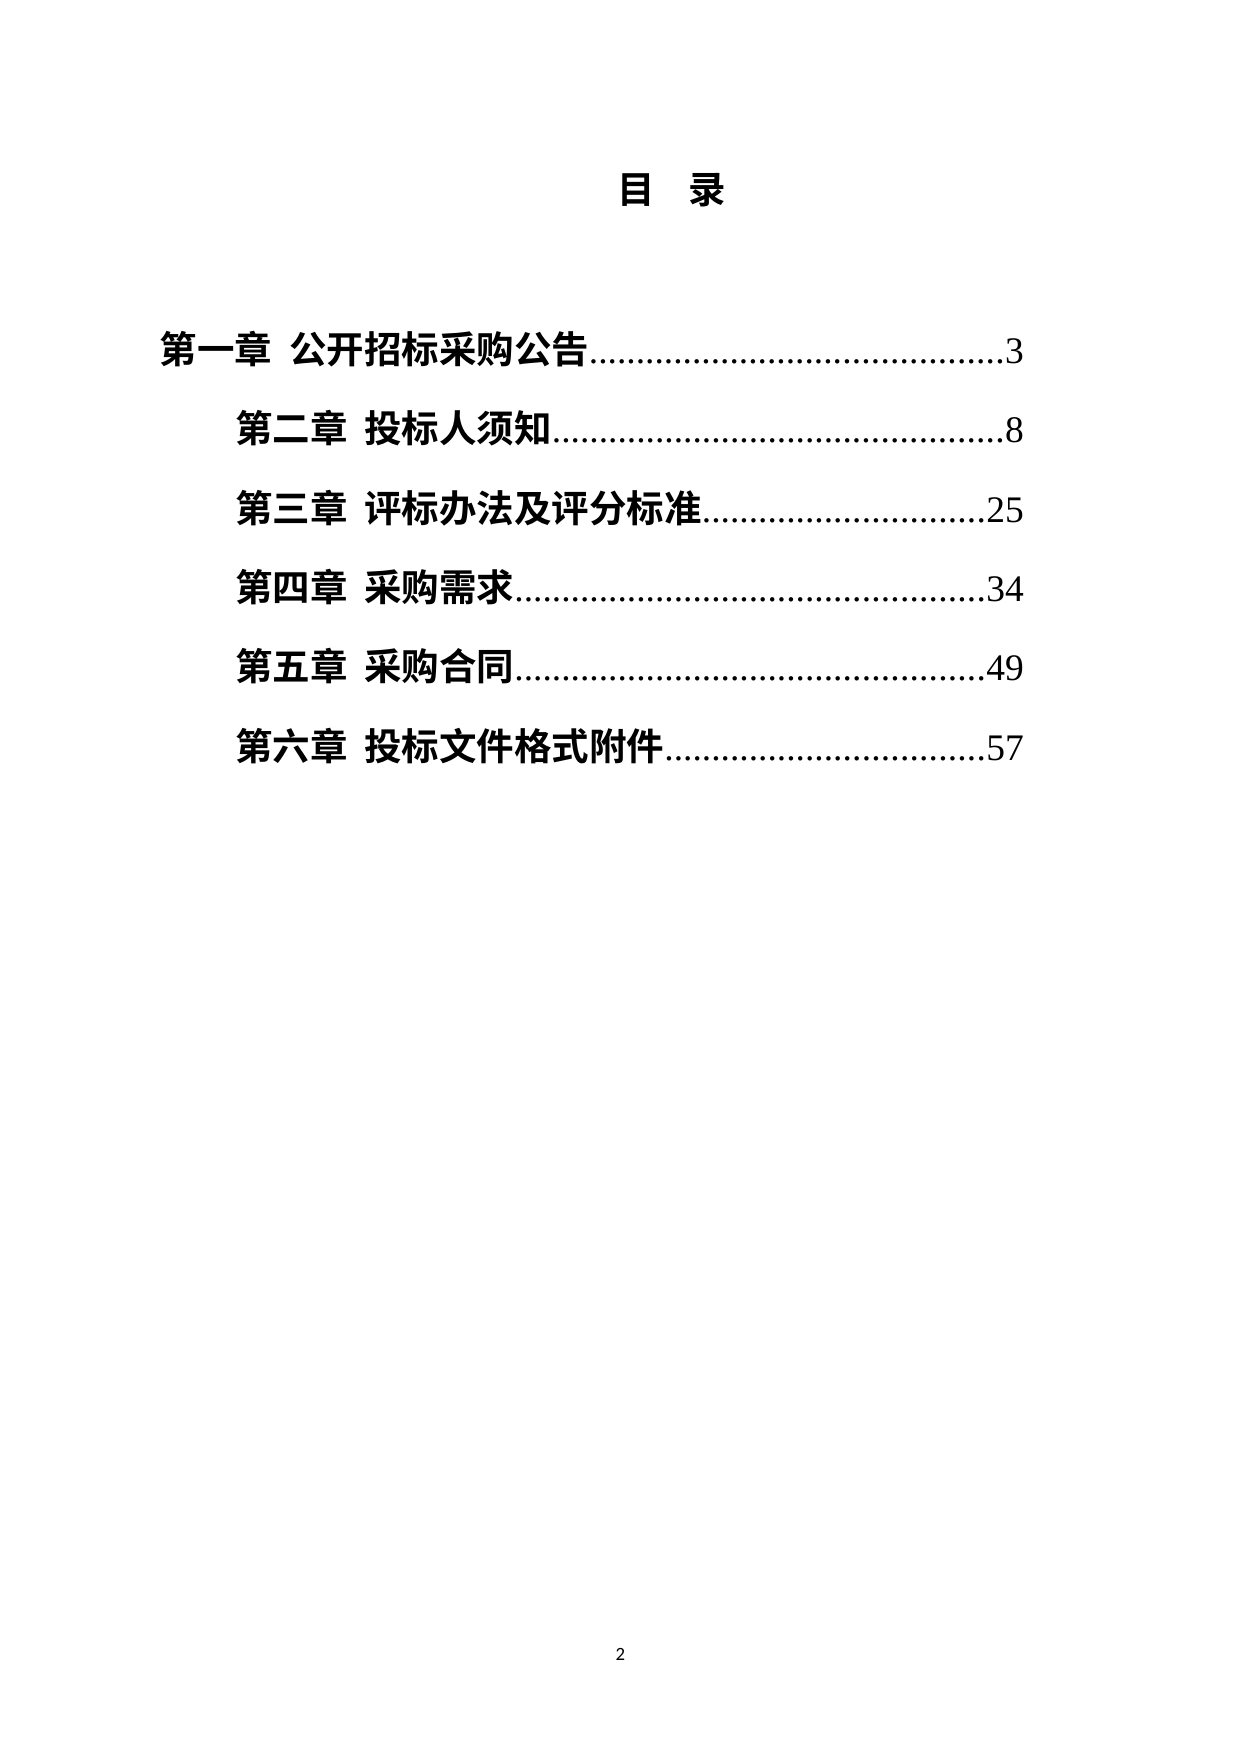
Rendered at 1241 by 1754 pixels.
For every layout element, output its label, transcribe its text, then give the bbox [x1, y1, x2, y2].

text 第三章 评标办法及评分标准 25 [159, 478, 1081, 533]
text 第五章 采购合同 49 [159, 637, 1081, 691]
text 目 录 [159, 162, 1092, 214]
text 第一章 公开招标采购公告 3 [159, 320, 1081, 374]
text 第四章 采购需求 34 [159, 558, 1081, 612]
text 第六章 投标文件格式附件 57 [159, 716, 1081, 771]
text 第二章 投标人须知 8 [159, 399, 1081, 453]
